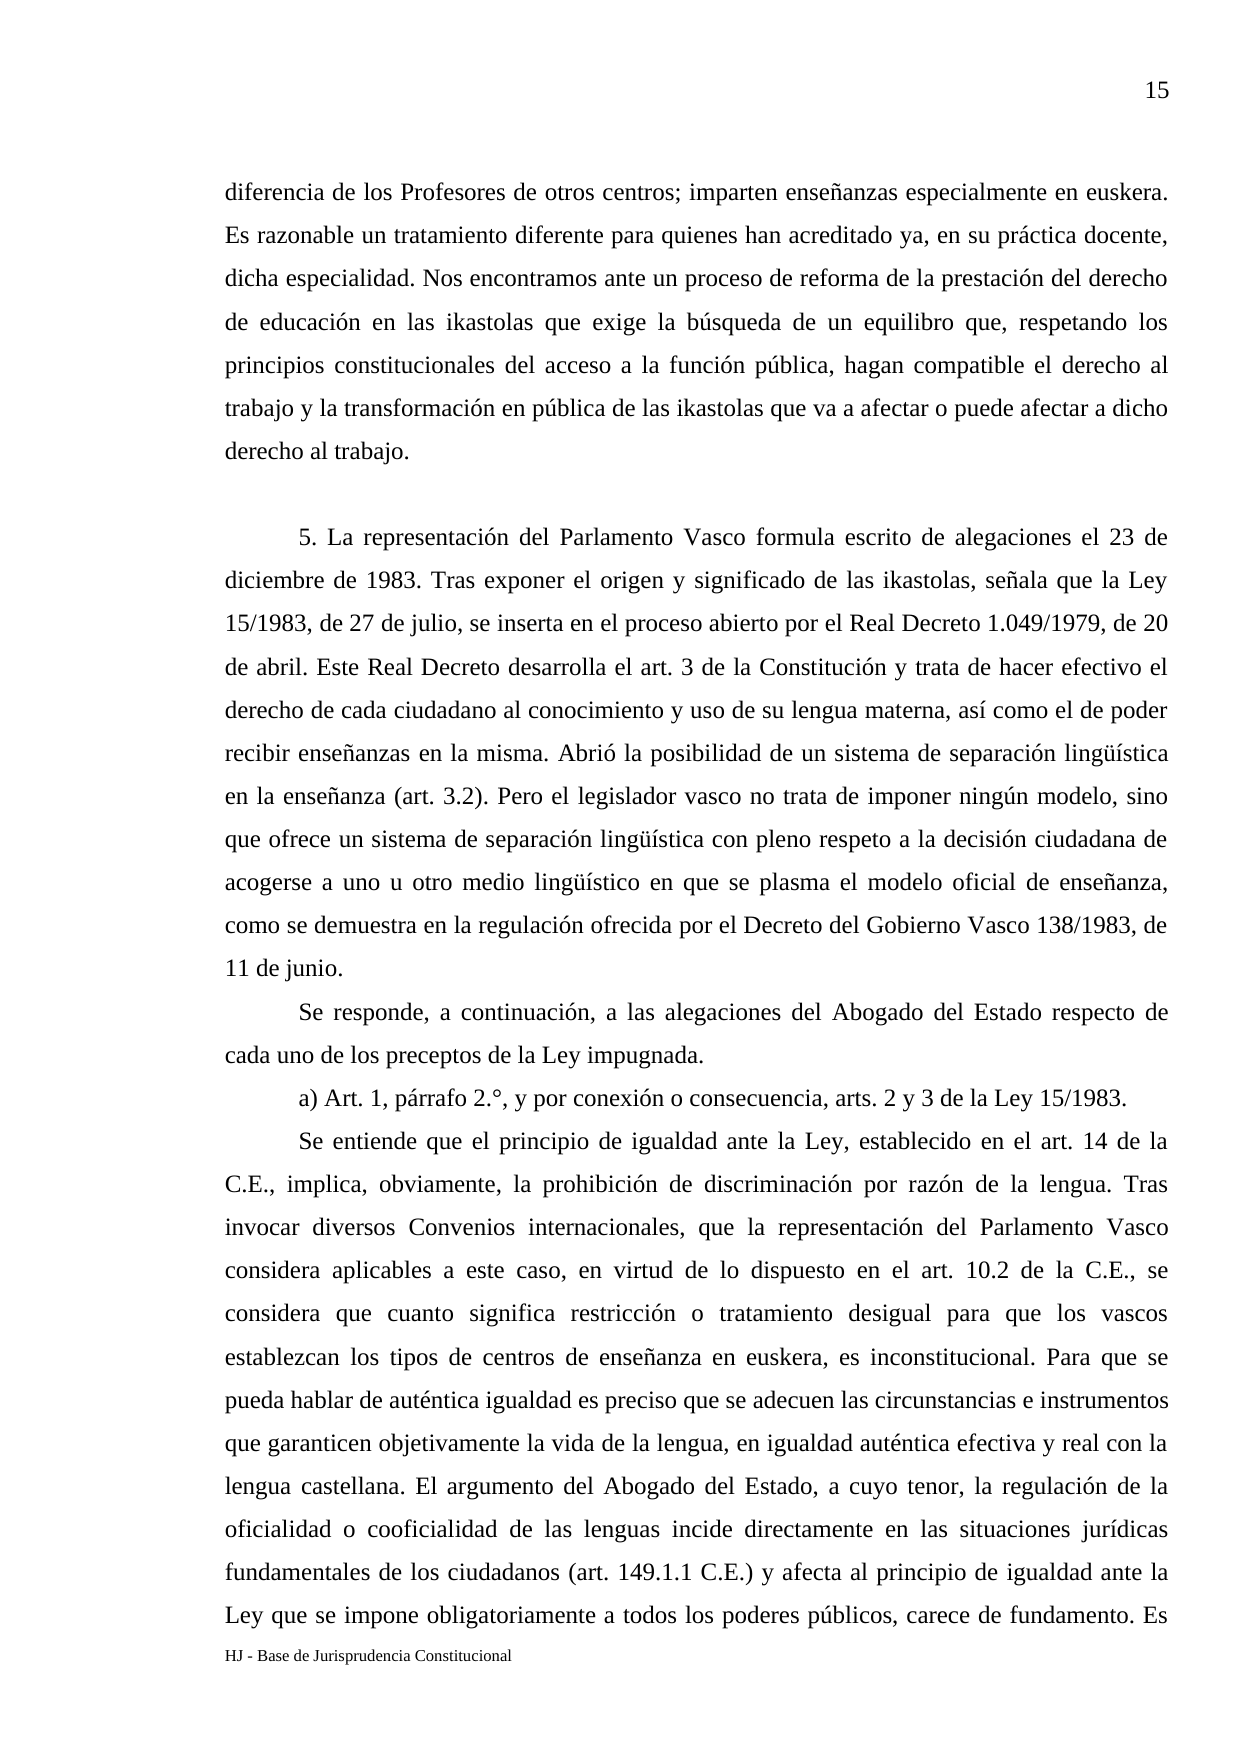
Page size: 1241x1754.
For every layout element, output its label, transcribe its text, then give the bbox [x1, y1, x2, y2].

text 5. La representación del Parlamento Vasco formula escrito de alegaciones el 23 de diciembre de 1983. Tras exponer el origen y significado de las ikastolas, señala que la Ley 15/1983, de 27 de julio, se inserta en el proceso abierto por el Real Decreto 1.049/1979, de 20 de abril. Este Real Decreto desarrolla el art. 3 de la Constitución y trata de hacer efectivo el derecho de cada ciudadano al conocimiento y uso de su lengua materna, así como el de poder recibir enseñanzas en la misma. Abrió la posibilidad de un sistema de separación lingüística en la enseñanza (art. 3.2). Pero el legislador vasco no trata de imponer ningún modelo, sino que ofrece un sistema de separación lingüística con pleno respeto a la decisión ciudadana de acogerse a uno u otro medio lingüístico en que se plasma el modelo oficial de enseñanza, como se demuestra en la regulación ofrecida por el Decreto del Gobierno Vasco 138/1983, de 11 de junio. [224, 522, 1169, 982]
text a) Art. 1, párrafo 2.°, y por conexión o consecuencia, arts. 2 y 3 de la Ley 15/1983. [224, 1083, 1169, 1112]
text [224, 177, 1169, 465]
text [224, 1126, 1169, 1629]
text Se responde, a continuación, a las alegaciones del Abogado del Estado respecto de cada uno de los preceptos de la Ley impugnada. [224, 997, 1169, 1068]
